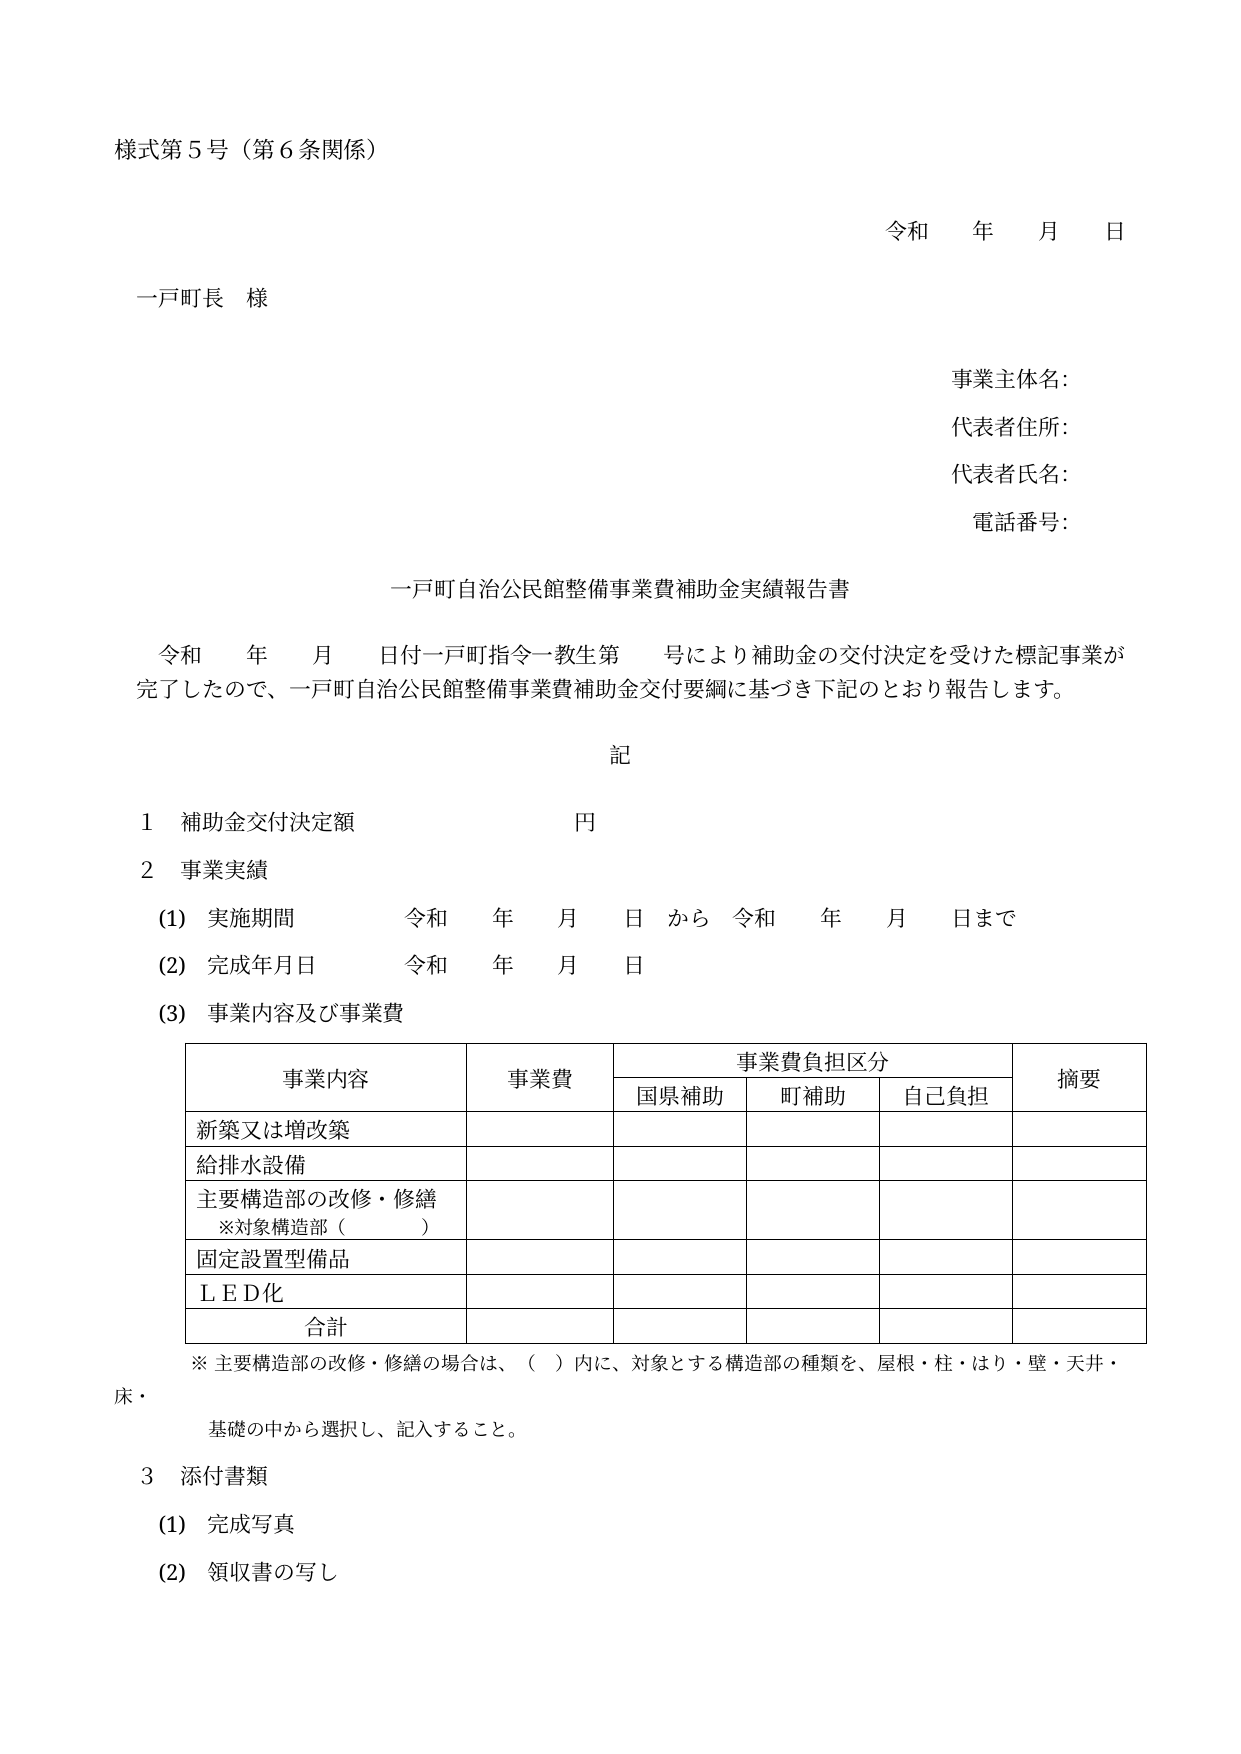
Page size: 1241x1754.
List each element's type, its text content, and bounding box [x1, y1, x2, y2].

table_header 摘要 [1013, 1044, 1146, 1111]
table_cell [1013, 1275, 1146, 1308]
text 代表者住所： [114, 408, 1082, 442]
text 一戸町長 様 [114, 280, 1126, 313]
text (1) 実施期間 令和 年 月 日 から 令和 年 月 日まで [114, 899, 1126, 933]
table_cell [1013, 1112, 1146, 1146]
table_cell 合計 [186, 1309, 466, 1342]
table_cell [467, 1181, 613, 1239]
table_cell [614, 1112, 746, 1146]
table_cell ＬＥＤ化 [186, 1275, 466, 1308]
table_header 事業費負担区分 [614, 1044, 1012, 1077]
table_cell 国県補助 [614, 1078, 746, 1111]
table_header 事業費 [467, 1044, 613, 1111]
table_cell 町補助 [747, 1078, 879, 1111]
text 代表者氏名： [114, 456, 1082, 489]
table_cell 自己負担 [880, 1078, 1012, 1111]
table_cell [467, 1309, 613, 1342]
table_cell [747, 1112, 879, 1146]
text ※ 主要構造部の改修・修繕の場合は、（ ）内に、対象とする構造部の種類を、屋根・柱・はり・壁・天井・床・ [114, 1343, 1126, 1410]
table_cell 給排水設備 [186, 1147, 466, 1180]
table_cell [880, 1181, 1012, 1239]
table_cell 新築又は増改築 [186, 1112, 466, 1146]
table_cell [467, 1147, 613, 1180]
table_cell [614, 1309, 746, 1342]
table_cell [747, 1275, 879, 1308]
table_cell [747, 1240, 879, 1274]
table_cell [614, 1240, 746, 1274]
table_cell 固定設置型備品 [186, 1240, 466, 1274]
table_cell [614, 1181, 746, 1239]
table_cell [467, 1275, 613, 1308]
text 電話番号： [114, 504, 1082, 537]
text 一戸町自治公民館整備事業費補助金実績報告書 [114, 571, 1126, 604]
table_cell [467, 1240, 613, 1274]
text ３ 添付書類 [114, 1458, 1126, 1491]
table_cell [1013, 1240, 1146, 1274]
table_cell [880, 1147, 1012, 1180]
text ２ 事業実績 [114, 852, 1126, 885]
table_cell [880, 1240, 1012, 1274]
text １ 補助金交付決定額 円 [114, 804, 1126, 837]
table_cell [1013, 1309, 1146, 1342]
text (2) 領収書の写し [114, 1553, 1126, 1587]
table_cell [880, 1112, 1012, 1146]
table_cell [467, 1112, 613, 1146]
text 基礎の中から選択し、記入すること。 [114, 1410, 1126, 1443]
table_cell [747, 1147, 879, 1180]
table_header 事業内容 [186, 1044, 466, 1111]
table_cell 主要構造部の改修・修繕 ※対象構造部（ ） [186, 1181, 466, 1239]
table_cell [1013, 1147, 1146, 1180]
text 令和 年 月 日付一戸町指令一教生第 号により補助金の交付決定を受けた標記事業が完了したので、一戸町自治公民館整備事業費補助金交付要綱に基づき下記のとおり報告します。 [136, 637, 1126, 704]
text (3) 事業内容及び事業費 [114, 995, 1126, 1028]
text (2) 完成年月日 令和 年 月 日 [114, 947, 1126, 980]
table_cell [747, 1309, 879, 1342]
text 事業主体名： [114, 361, 1082, 394]
table_cell [614, 1275, 746, 1308]
table_cell [1013, 1181, 1146, 1239]
table_cell [614, 1147, 746, 1180]
table_cell [747, 1181, 879, 1239]
text 令和 年 月 日 [114, 213, 1126, 246]
subtitle 記 [114, 737, 1126, 771]
table_cell [880, 1309, 1012, 1342]
text 様式第５号（第６条関係） [114, 114, 1126, 165]
table_cell [880, 1275, 1012, 1308]
text (1) 完成写真 [114, 1506, 1126, 1539]
